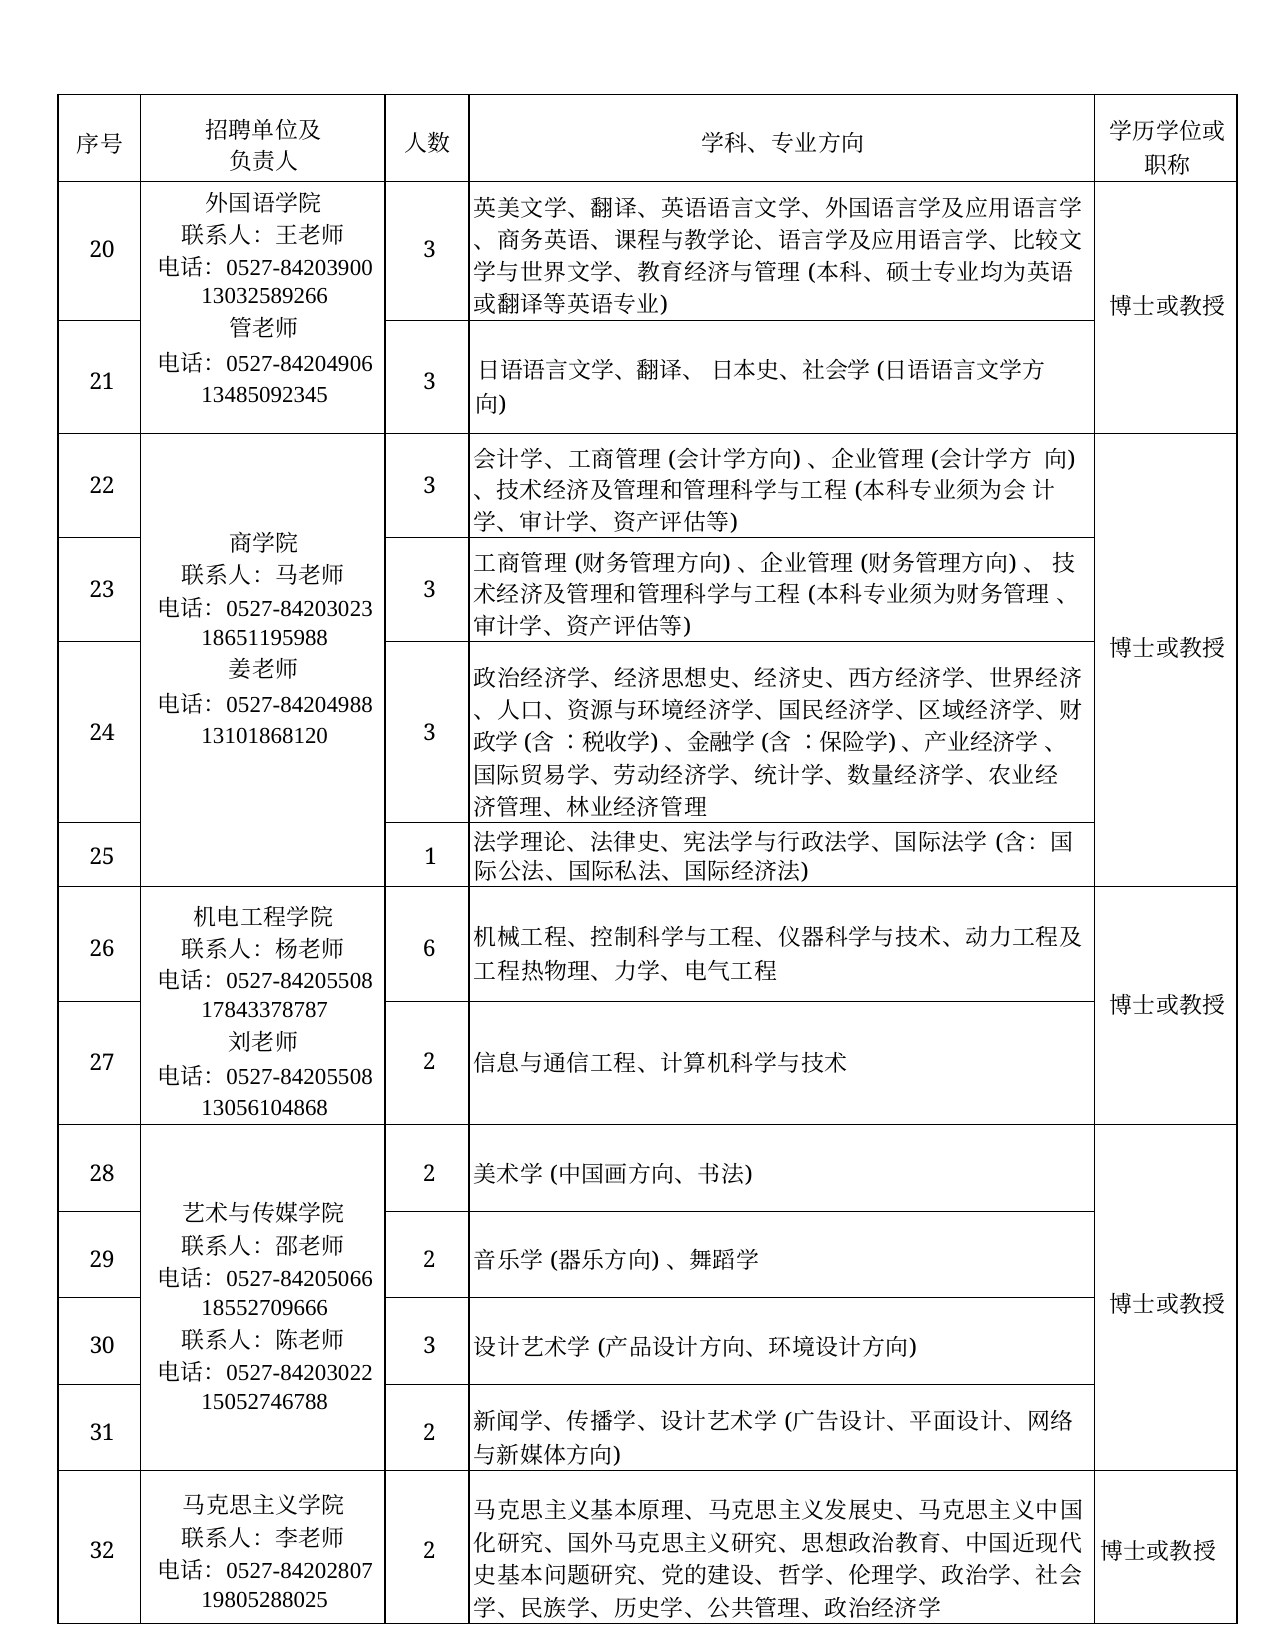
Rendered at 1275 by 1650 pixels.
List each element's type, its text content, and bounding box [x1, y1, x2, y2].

table_cell 机械工程、控制科学与工程、仪器科学与技术、动力工程及 工程热物理、力学、电气工程 [470, 887, 1094, 1001]
table_cell 2 [386, 1002, 468, 1124]
table_cell 2 [386, 1385, 468, 1470]
table_cell 30 [59, 1298, 140, 1383]
table_cell 21 [59, 321, 140, 433]
table_cell 商学院 联系人：马老师 电话：0527-84203023 18651195988 姜老师 电话：0527-84204988 13101868120 [141, 434, 384, 886]
table_cell 设计艺术学 (产品设计方向、环境设计方向) [470, 1298, 1094, 1383]
table_cell 马克思主义基本原理、马克思主义发展史、马克思主义中国 化研究、国外马克思主义研究、思想政治教育、中国近现代 史基本问题研究、党的建设、哲学、伦理学、政治学、社会 学、民族学、历史学、公共管理、政治经济学 [470, 1471, 1094, 1623]
table_cell 2 [386, 1471, 468, 1623]
table_cell 24 [59, 642, 140, 822]
table_cell 3 [386, 538, 468, 641]
table_header 招聘单位及 负责人 [141, 95, 384, 181]
table_cell 新闻学、传播学、设计艺术学 (广告设计、平面设计、网络 与新媒体方向) [470, 1385, 1094, 1470]
table_cell 工商管理 (财务管理方向) 、企业管理 (财务管理方向) 、 技术经济及管理和管理科学与工程 (本科专业须为财务管理 、审计学、资产评估等) [470, 538, 1094, 641]
table_cell 会计学、工商管理 (会计学方向) 、企业管理 (会计学方 向) 、技术经济及管理和管理科学与工程 (本科专业须为会 计学、审计学、资产评估等) [470, 434, 1094, 537]
table_cell 博士或教授 [1095, 182, 1236, 433]
table_cell 美术学 (中国画方向、书法) [470, 1125, 1094, 1211]
table_cell 32 [59, 1471, 140, 1623]
table_cell 2 [386, 1125, 468, 1211]
table_cell 29 [59, 1212, 140, 1297]
table_cell 3 [386, 434, 468, 537]
table_cell 3 [386, 642, 468, 822]
table_cell 机电工程学院 联系人：杨老师 电话：0527-84205508 17843378787 刘老师 电话：0527-84205508 13056104868 [141, 887, 384, 1124]
table_cell 25 [59, 823, 140, 886]
table_cell 艺术与传媒学院 联系人：邵老师 电话：0527-84205066 18552709666 联系人：陈老师 电话：0527-84203022 15052746788 [141, 1125, 384, 1470]
table_cell 2 [386, 1212, 468, 1297]
table_cell 20 [59, 182, 140, 320]
table_cell 3 [386, 182, 468, 320]
table_header 学科、专业方向 [470, 95, 1094, 181]
table_cell 日语语言文学、翻译、 日本史、社会学 (日语语言文学方 向) [470, 321, 1094, 433]
table_cell 1 [386, 823, 468, 886]
table_cell 26 [59, 887, 140, 1001]
table_cell 28 [59, 1125, 140, 1211]
table_cell 博士或教授 [1095, 434, 1236, 886]
table_cell 法学理论、法律史、宪法学与行政法学、国际法学 (含：国 际公法、国际私法、国际经济法) [470, 823, 1094, 886]
table_header 学历学位或 职称 [1095, 95, 1236, 181]
table_cell 22 [59, 434, 140, 537]
table_cell 31 [59, 1385, 140, 1470]
table_header 序号 [59, 95, 140, 181]
table_cell 政治经济学、经济思想史、经济史、西方经济学、世界经济 、人口、资源与环境经济学、国民经济学、区域经济学、财 政学 (含 ∶税收学) 、金融学 (含 ∶保险学) 、产业经济学 、国际贸易学、劳动经济学、统计学、数量经济学、农业经 济管理、林业经济管理 [470, 642, 1094, 822]
table_cell 6 [386, 887, 468, 1001]
table_cell 3 [386, 321, 468, 433]
table_cell 英美文学、翻译、英语语言文学、外国语言学及应用语言学 、商务英语、课程与教学论、语言学及应用语言学、比较文 学与世界文学、教育经济与管理 (本科、硕士专业均为英语 或翻译等英语专业) [470, 182, 1094, 320]
table_cell 音乐学 (器乐方向) 、舞蹈学 [470, 1212, 1094, 1297]
table_header 人数 [386, 95, 468, 181]
table_cell 博士或教授 [1095, 1471, 1236, 1623]
table_cell 27 [59, 1002, 140, 1124]
table_cell 信息与通信工程、计算机科学与技术 [470, 1002, 1094, 1124]
table_cell 马克思主义学院 联系人：李老师 电话：0527-84202807 19805288025 [141, 1471, 384, 1623]
table_cell 博士或教授 [1095, 887, 1236, 1124]
table_cell 外国语学院 联系人：王老师 电话：0527-84203900 13032589266 管老师 电话：0527-84204906 13485092345 [141, 182, 384, 433]
table_cell 博士或教授 [1095, 1125, 1236, 1470]
table_cell 3 [386, 1298, 468, 1383]
table_cell 23 [59, 538, 140, 641]
